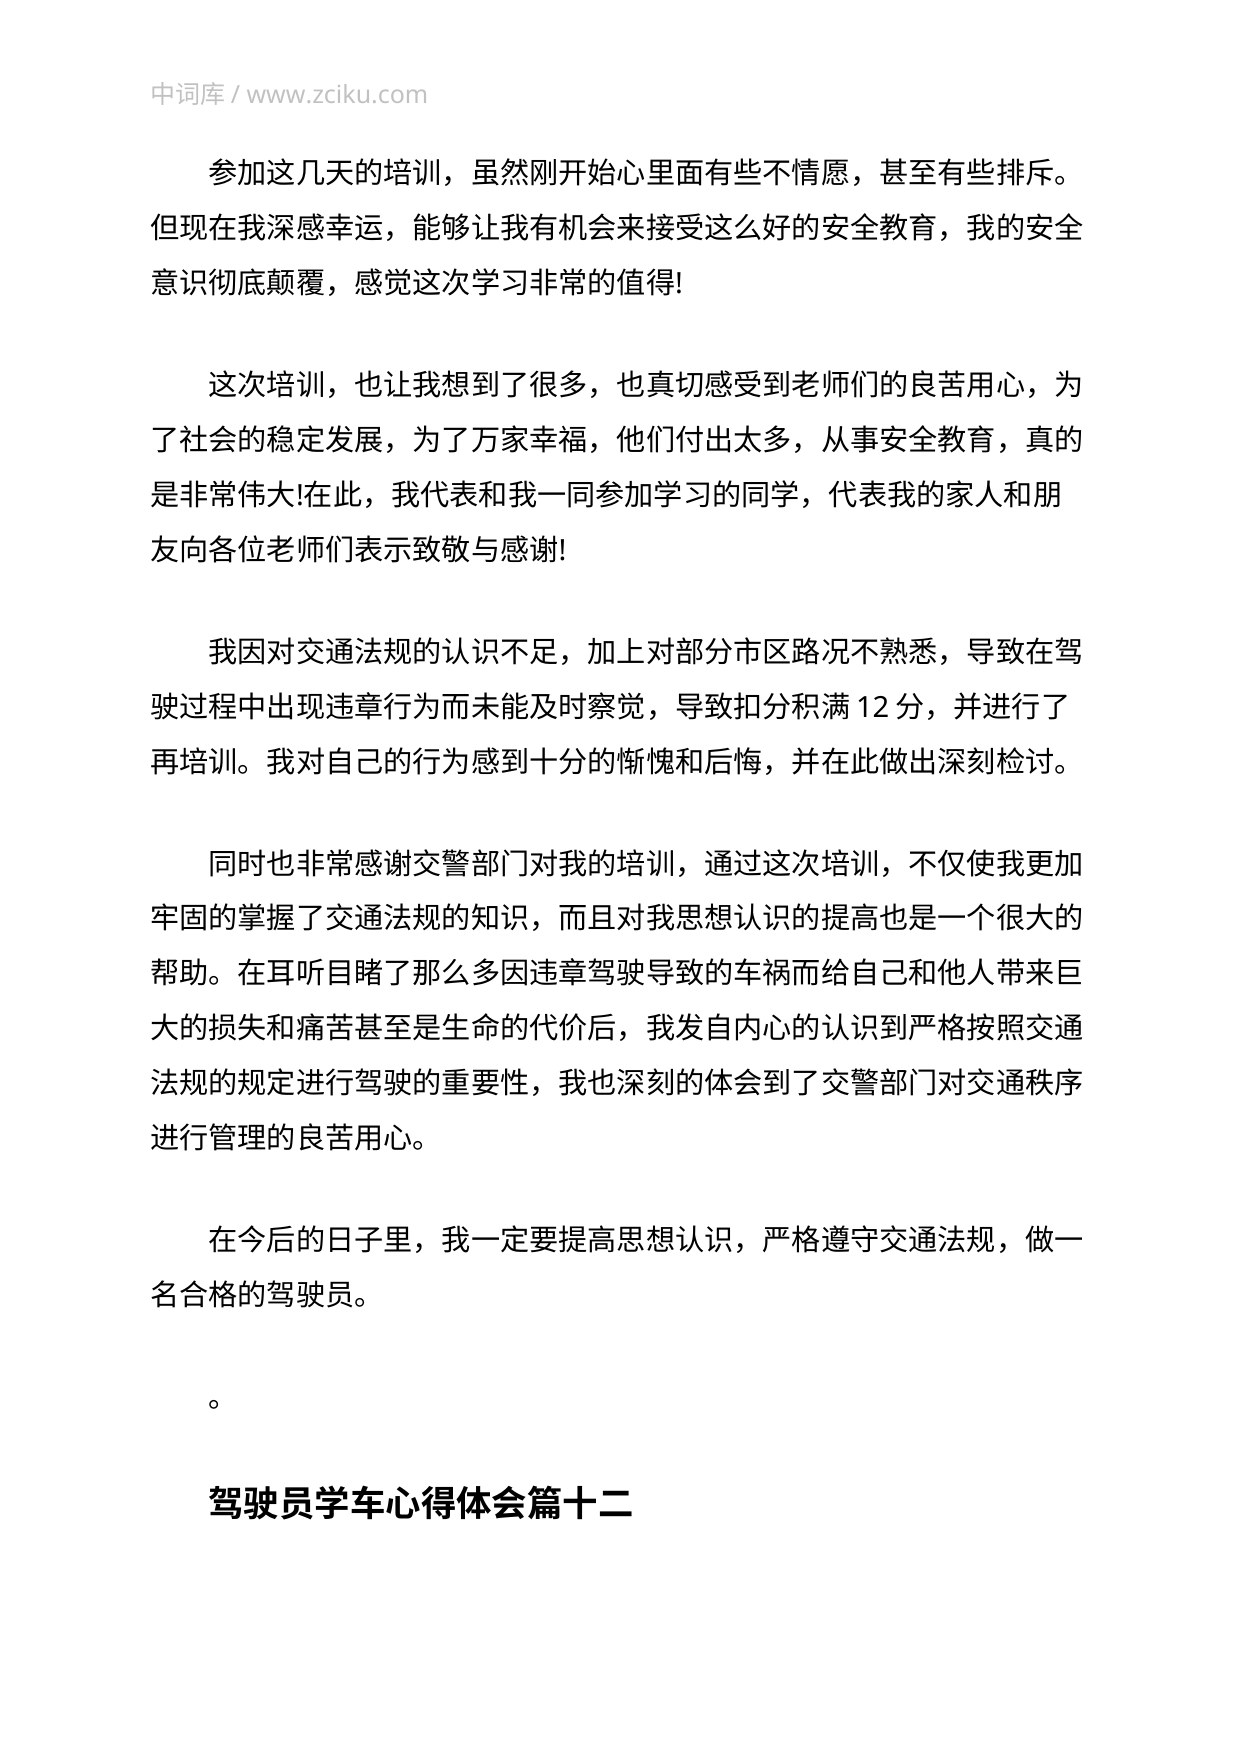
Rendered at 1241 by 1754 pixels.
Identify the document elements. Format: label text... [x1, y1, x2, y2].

text 驾驶员学车心得体会篇十二 [150, 1475, 1090, 1526]
text 同时也非常感谢交警部门对我的培训，通过这次培训，不仅使我更加牢固的掌握了交通法规的知识，而且对我思想认识的提高也是一个很大的帮助。在耳听目睹了那么多因违章驾驶导致的车祸而给自己和他人带来巨大的损失和痛苦甚至是生命的代价后，我发自内心的认识到严格按照交通法规的规定进行驾驶的重要性，我也深刻的体会到了交警部门对交通秩序进行管理的良苦用心。 [150, 840, 1090, 1157]
text 这次培训，也让我想到了很多，也真切感受到老师们的良苦用心，为了社会的稳定发展，为了万家幸福，他们付出太多，从事安全教育，真的是非常伟大!在此，我代表和我一同参加学习的同学，代表我的家人和朋友向各位老师们表示致敬与感谢! [150, 362, 1090, 569]
text 在今后的日子里，我一定要提高思想认识，严格遵守交通法规，做一名合格的驾驶员。 [150, 1216, 1090, 1314]
text 参加这几天的培训，虽然刚开始心里面有些不情愿，甚至有些排斥。但现在我深感幸运，能够让我有机会来接受这么好的安全教育，我的安全意识彻底颠覆，感觉这次学习非常的值得! [150, 150, 1090, 302]
text 。 [150, 1373, 1090, 1415]
text 我因对交通法规的认识不足，加上对部分市区路况不熟悉，导致在驾驶过程中出现违章行为而未能及时察觉，导致扣分积满12分，并进行了再培训。我对自己的行为感到十分的惭愧和后悔，并在此做出深刻检讨。 [150, 628, 1090, 781]
